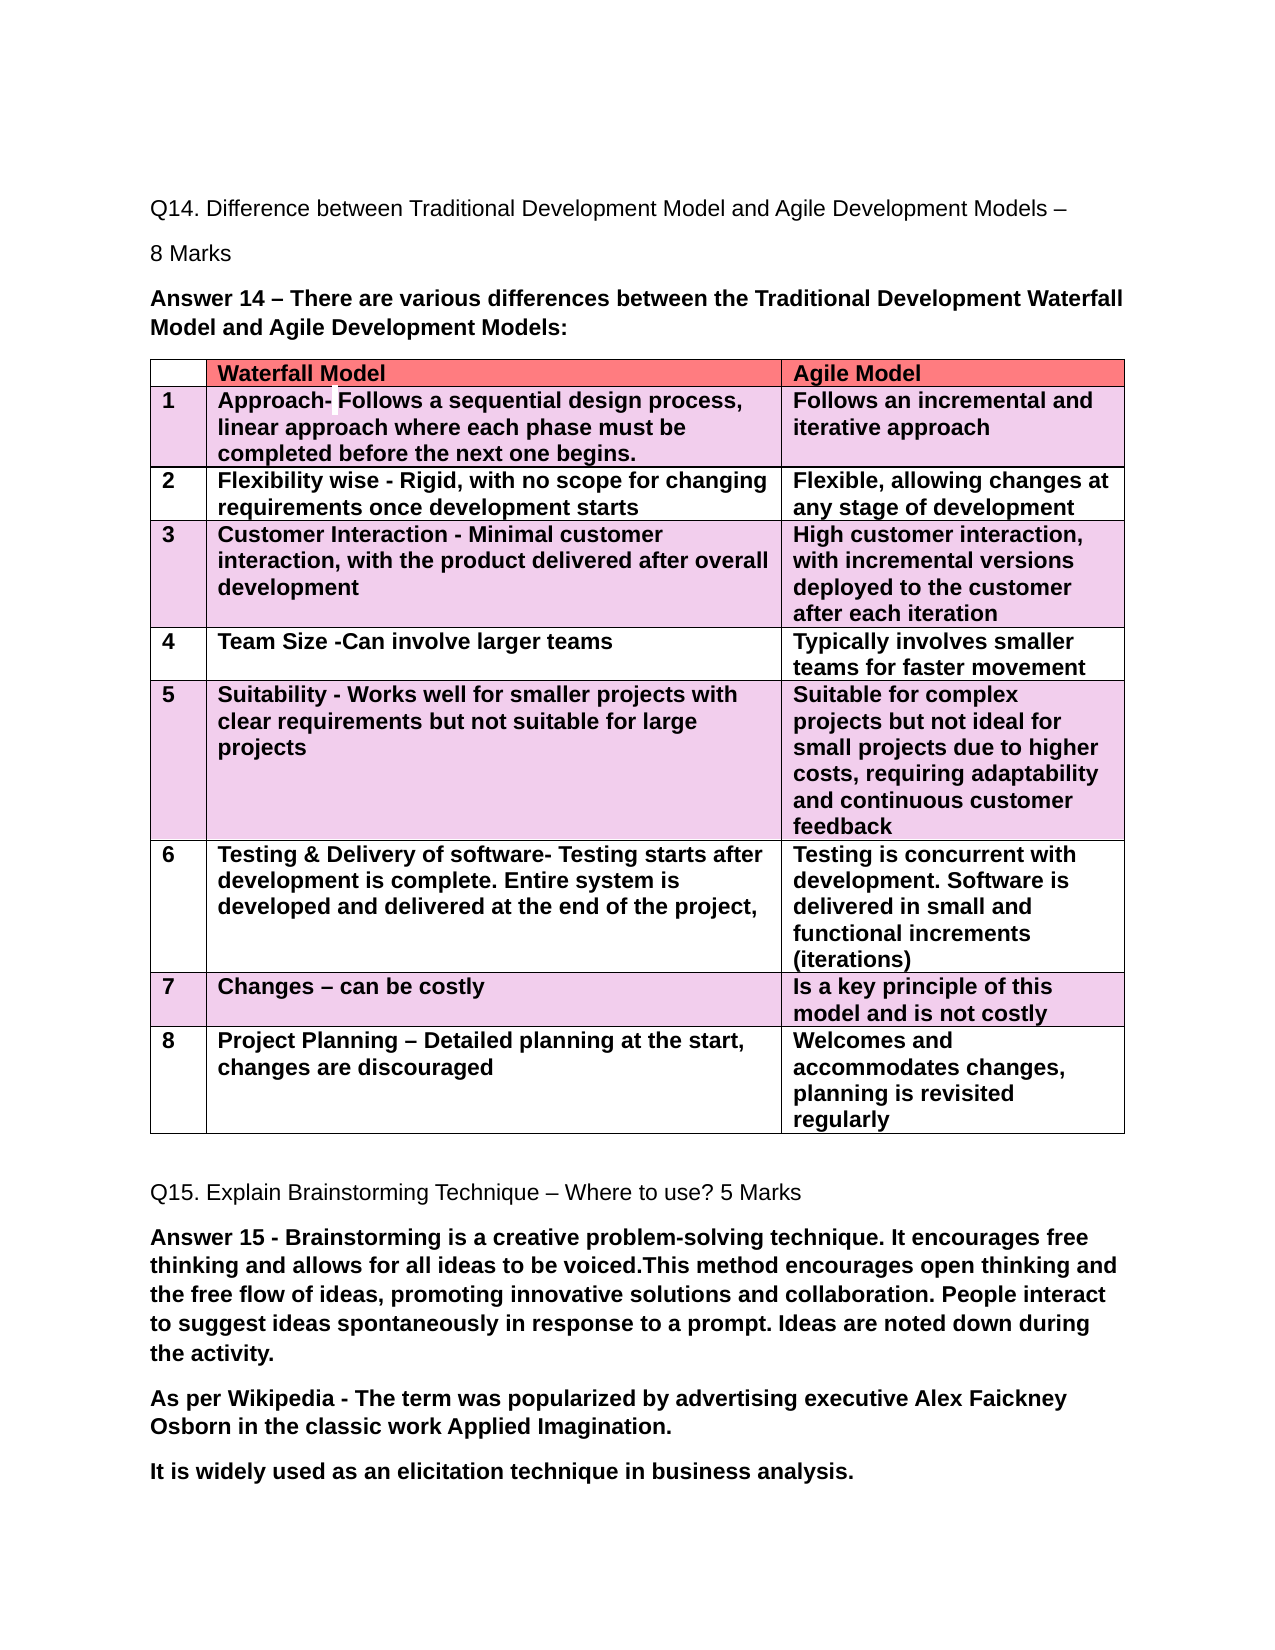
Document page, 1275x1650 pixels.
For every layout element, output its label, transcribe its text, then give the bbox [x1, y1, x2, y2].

table_cell Typically involves smaller teams for faster movement [782, 628, 1124, 680]
table_cell Flexible, allowing changes at any stage of development [782, 468, 1124, 520]
table_cell 2 [151, 468, 206, 520]
text Q14. Difference between Traditional Development Model and Agile Development Models – [150, 195, 1125, 221]
table_cell Follows an incremental and iterative approach [782, 387, 1124, 466]
text 8 Marks [150, 240, 1125, 267]
table_cell 5 [151, 681, 206, 839]
table_header [151, 360, 206, 386]
text Answer 15 - Brainstorming is a creative problem-solving technique. It encourages free thinking and allows for all ideas to be voiced.This method encourages open thinking and the free flow of ideas, promoting innovative solutions and collaboration. People interact to suggest ideas spontaneously in response to a prompt. Ideas are noted down during the activity. [150, 1224, 1125, 1366]
table_cell Welcomes and accommodates changes, planning is revisited regularly [782, 1027, 1124, 1132]
text Q15. Explain Brainstorming Technique – Where to use? 5 Marks [150, 1179, 1125, 1205]
table_cell Changes – can be costly [207, 973, 781, 1026]
table_cell 4 [151, 628, 206, 680]
table_cell Project Planning – Detailed planning at the start, changes are discouraged [207, 1027, 781, 1132]
table_cell Approach- Follows a sequential design process, linear approach where each phase must be completed before the next one begins. [207, 387, 781, 466]
table_header Waterfall Model [207, 360, 781, 386]
table_header Agile Model [782, 360, 1124, 386]
table_cell 3 [151, 521, 206, 627]
table_cell Testing & Delivery of software- Testing starts after development is complete. Entire system is developed and delivered at the end of the project, [207, 841, 781, 972]
table_cell Flexibility wise - Rigid, with no scope for changing requirements once development starts [207, 468, 781, 520]
table_cell Is a key principle of this model and is not costly [782, 973, 1124, 1026]
table_cell Testing is concurrent with development. Software is delivered in small and functional increments (iterations) [782, 841, 1124, 972]
table_cell Suitable for complex projects but not ideal for small projects due to higher costs, requiring adaptability and continuous customer feedback [782, 681, 1124, 839]
table_cell 6 [151, 841, 206, 972]
table_cell 8 [151, 1027, 206, 1132]
table_cell Team Size -Can involve larger teams [207, 628, 781, 680]
table_cell 7 [151, 973, 206, 1026]
table_cell Customer Interaction - Minimal customer interaction, with the product delivered after overall development [207, 521, 781, 627]
table_cell 1 [151, 387, 206, 466]
text Answer 14 – There are various differences between the Traditional Development Waterfall Model and Agile Development Models: [150, 285, 1125, 340]
text As per Wikipedia - The term was popularized by advertising executive Alex Faickney Osborn in the classic work Applied Imagination. [150, 1385, 1125, 1439]
table_cell High customer interaction, with incremental versions deployed to the customer after each iteration [782, 521, 1124, 627]
text It is widely used as an elicitation technique in business analysis. [150, 1458, 1125, 1485]
table_cell Suitability - Works well for smaller projects with clear requirements but not suitable for large projects [207, 681, 781, 839]
